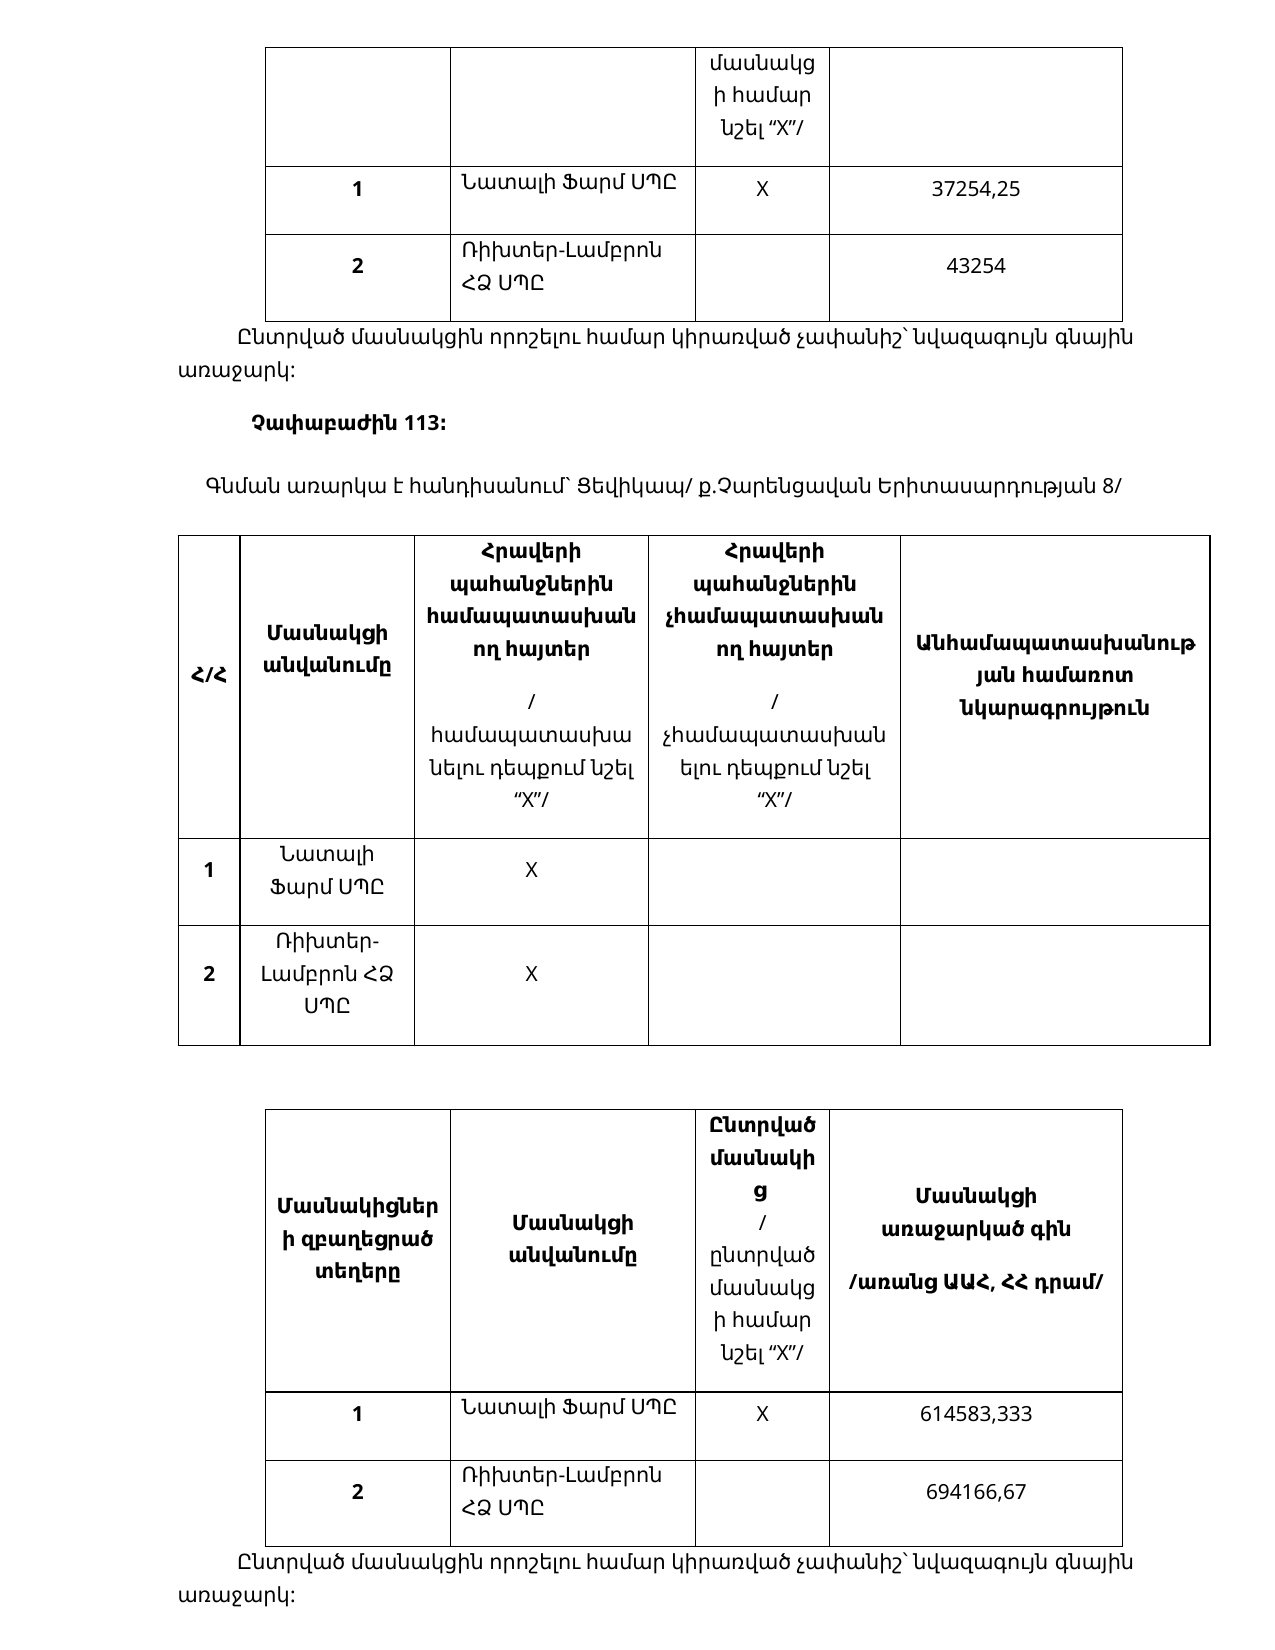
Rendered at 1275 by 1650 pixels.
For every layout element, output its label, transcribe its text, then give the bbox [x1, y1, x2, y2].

text Գնման առարկա է հանդիսանում` Ցեվիկապ/ ք.Չարենցավան Երիտասարդության 8/ [177, 472, 1211, 500]
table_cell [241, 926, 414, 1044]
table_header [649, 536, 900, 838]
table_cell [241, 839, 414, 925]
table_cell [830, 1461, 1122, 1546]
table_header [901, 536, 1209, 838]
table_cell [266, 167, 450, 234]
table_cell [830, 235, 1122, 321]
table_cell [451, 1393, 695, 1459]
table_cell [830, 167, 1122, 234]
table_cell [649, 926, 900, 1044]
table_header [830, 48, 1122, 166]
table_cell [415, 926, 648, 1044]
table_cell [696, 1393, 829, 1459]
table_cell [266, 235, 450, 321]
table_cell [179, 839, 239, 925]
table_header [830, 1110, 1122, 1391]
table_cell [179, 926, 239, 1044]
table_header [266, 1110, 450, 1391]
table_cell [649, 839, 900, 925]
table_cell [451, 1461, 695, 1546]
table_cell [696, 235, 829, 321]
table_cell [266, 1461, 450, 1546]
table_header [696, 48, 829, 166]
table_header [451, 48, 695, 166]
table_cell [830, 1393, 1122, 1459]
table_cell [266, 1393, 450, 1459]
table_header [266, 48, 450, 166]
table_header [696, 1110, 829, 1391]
text Ընտրված մասնակցին որոշելու համար կիրառված չափանիշ՝ նվազագույն գնային առաջարկ: [177, 1547, 1211, 1608]
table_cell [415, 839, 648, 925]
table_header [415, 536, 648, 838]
text Չափաբաժին 113։ [177, 408, 1211, 437]
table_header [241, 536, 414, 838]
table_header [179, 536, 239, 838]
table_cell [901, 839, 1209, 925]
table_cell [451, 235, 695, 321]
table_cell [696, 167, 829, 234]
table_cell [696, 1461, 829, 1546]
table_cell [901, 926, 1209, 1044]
text Ընտրված մասնակցին որոշելու համար կիրառված չափանիշ՝ նվազագույն գնային առաջարկ: [177, 322, 1211, 383]
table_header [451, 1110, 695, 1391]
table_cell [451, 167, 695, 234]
